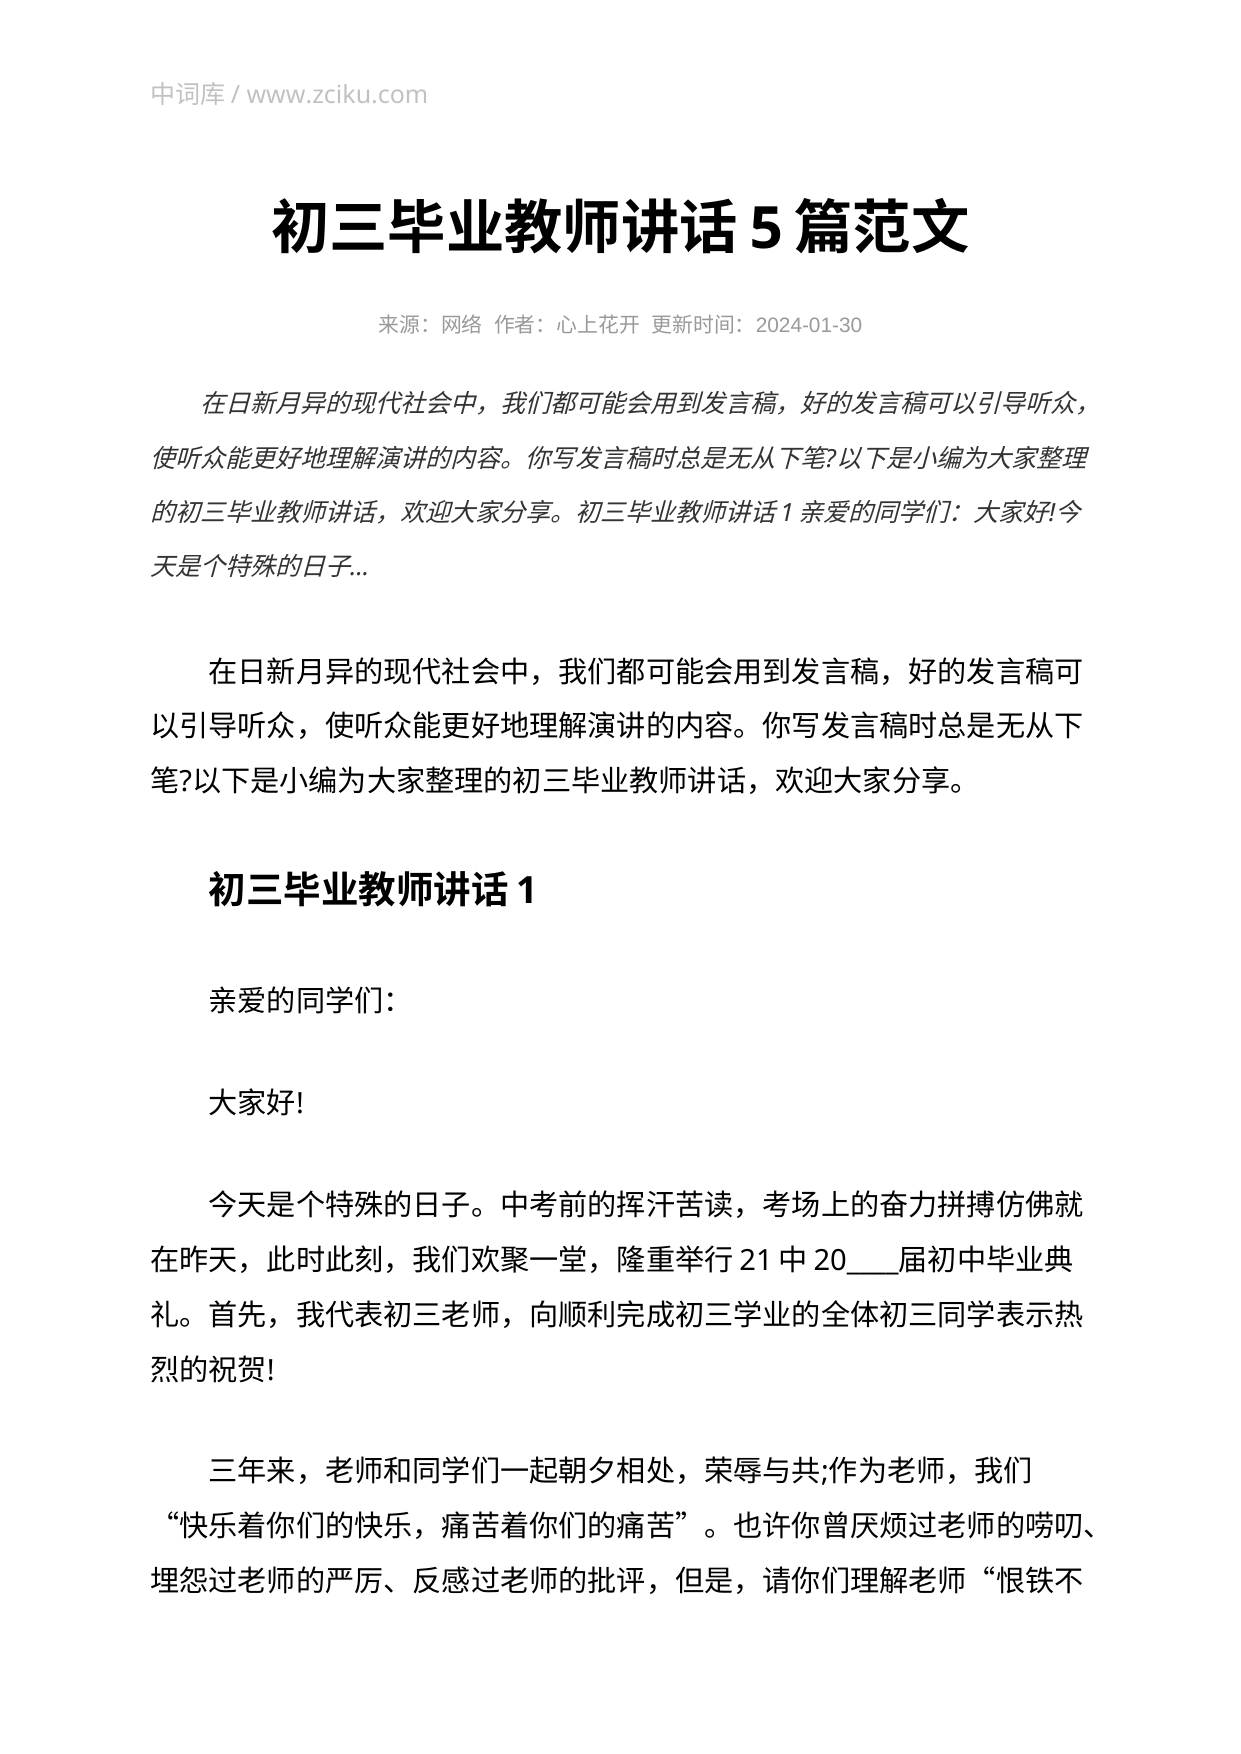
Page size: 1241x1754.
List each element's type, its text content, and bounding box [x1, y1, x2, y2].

text 来源：网络 作者：心上花开 更新时间：2024-01-30 [150, 313, 1090, 337]
text 今天是个特殊的日子。中考前的挥汗苦读，考场上的奋力拼搏仿佛就在昨天，此时此刻，我们欢聚一堂，隆重举行21中20____届初中毕业典礼。首先，我代表初三老师，向顺利完成初三学业的全体初三同学表示热烈的祝贺! [150, 1181, 1090, 1388]
text 初三毕业教师讲话1 [150, 860, 1090, 914]
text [150, 1448, 1090, 1600]
text 亲爱的同学们： [150, 977, 1090, 1020]
text 在日新月异的现代社会中，我们都可能会用到发言稿，好的发言稿可以引导听众，使听众能更好地理解演讲的内容。你写发言稿时总是无从下笔?以下是小编为大家整理的初三毕业教师讲话，欢迎大家分享。 [150, 648, 1090, 800]
subtitle 初三毕业教师讲话5篇范文 [150, 181, 1090, 266]
text 在日新月异的现代社会中，我们都可能会用到发言稿，好的发言稿可以引导听众，使听众能更好地理解演讲的内容。你写发言稿时总是无从下笔?以下是小编为大家整理的初三毕业教师讲话，欢迎大家分享。初三毕业教师讲话1亲爱的同学们：大家好!今天是个特殊的日子... [150, 384, 1090, 583]
text 大家好! [150, 1079, 1090, 1122]
